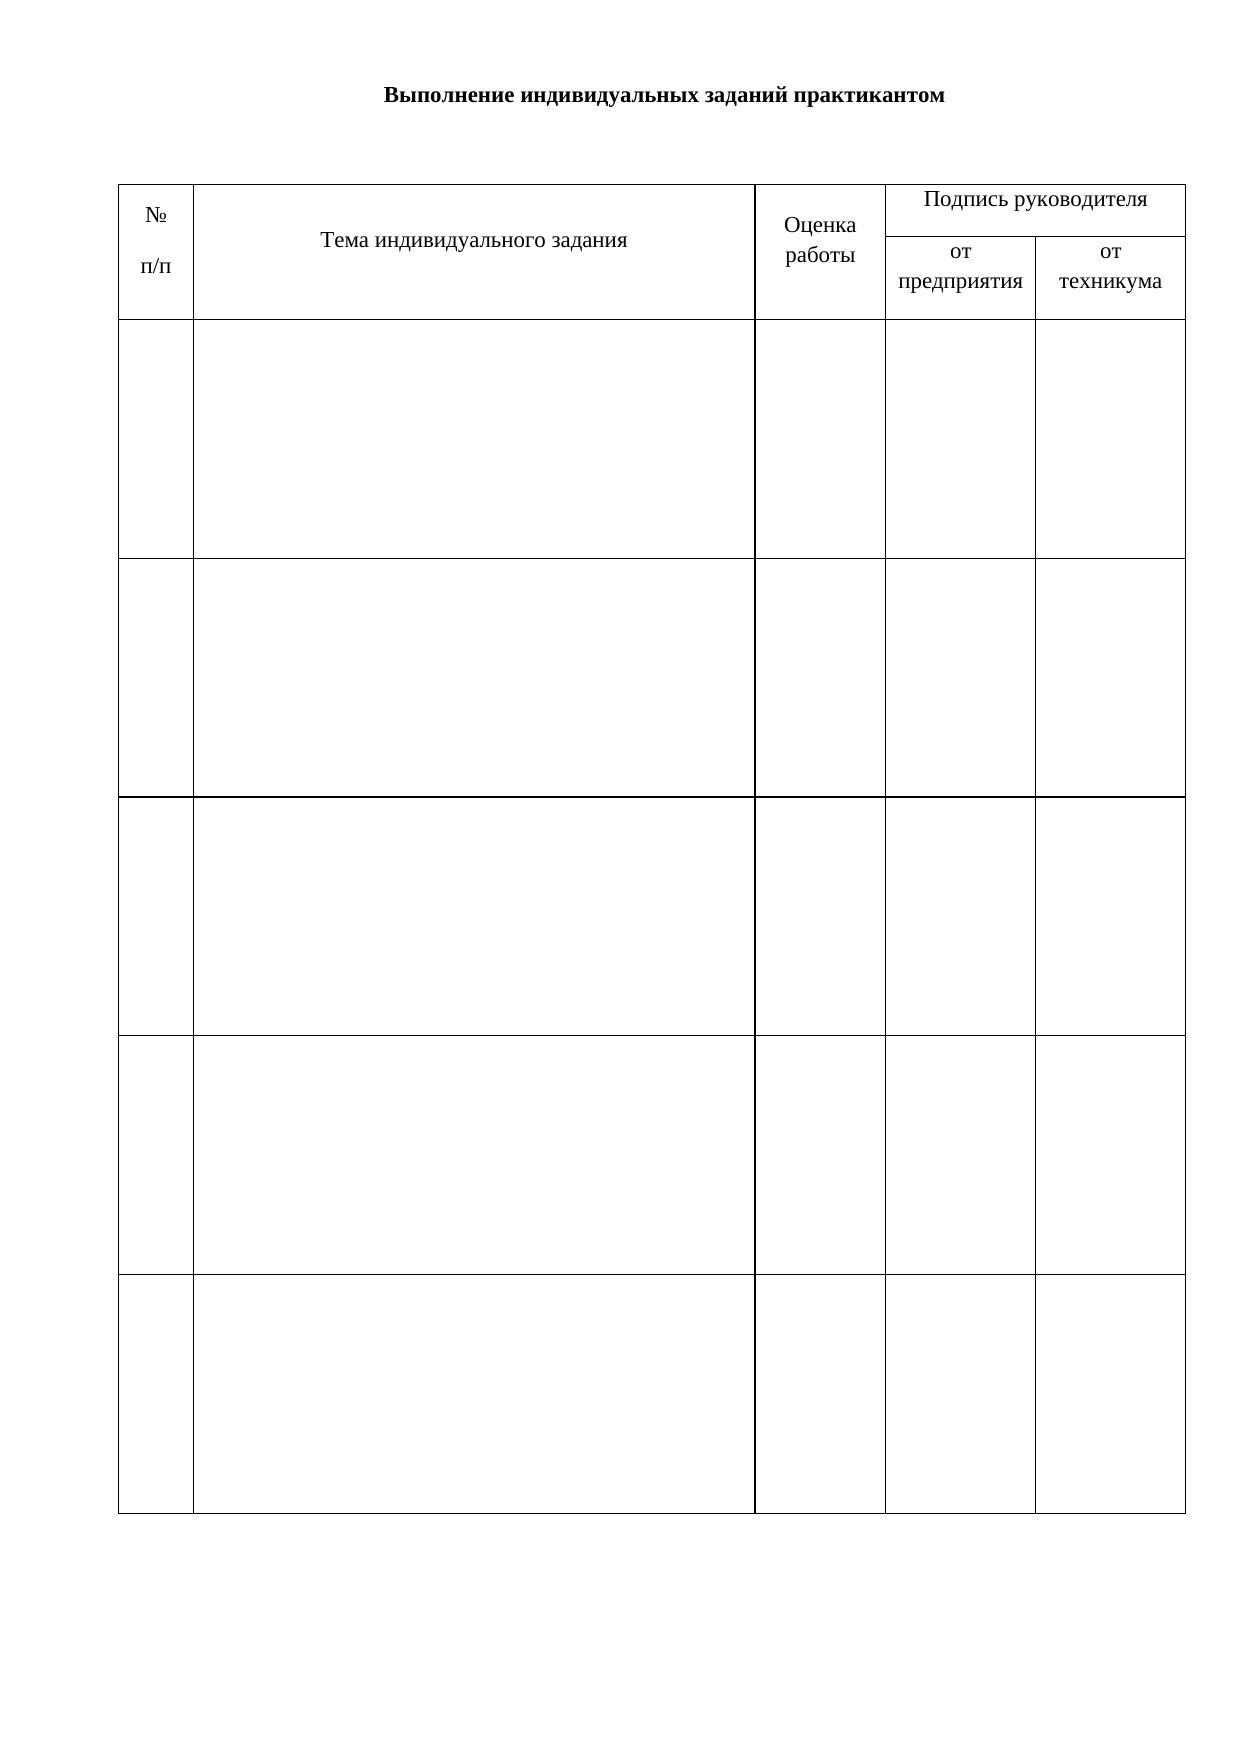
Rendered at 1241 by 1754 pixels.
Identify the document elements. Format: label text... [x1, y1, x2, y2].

table_cell от предприятия [886, 237, 1035, 318]
table_cell [1036, 559, 1185, 796]
table_cell [886, 1036, 1035, 1274]
table_cell [756, 798, 885, 1035]
table_cell [756, 1275, 885, 1513]
table_header № п/п [119, 185, 193, 318]
table_cell [886, 1275, 1035, 1513]
table_cell [119, 559, 193, 796]
table_cell [756, 559, 885, 796]
table_header Оценка работы [756, 185, 885, 318]
table_cell [886, 559, 1035, 796]
table_cell [1036, 320, 1185, 557]
table_cell [119, 798, 193, 1035]
table_cell [756, 1036, 885, 1274]
table_cell от техникума [1036, 237, 1185, 318]
table_cell [886, 320, 1035, 557]
table_cell [194, 320, 754, 557]
table_cell [119, 1036, 193, 1274]
table_cell [194, 559, 754, 796]
table_cell [1036, 798, 1185, 1035]
table_cell [756, 320, 885, 557]
table_cell [194, 1275, 754, 1513]
table_cell [1036, 1275, 1185, 1513]
table_cell [194, 798, 754, 1035]
table_cell [119, 1275, 193, 1513]
table_cell [1036, 1036, 1185, 1274]
table_cell [194, 1036, 754, 1274]
table_header Тема индивидуального задания [194, 185, 754, 318]
table_cell [119, 320, 193, 557]
text Выполнение индивидуальных заданий практикантом [118, 81, 1211, 107]
table_header Подпись руководителя [886, 185, 1185, 236]
table_cell [886, 798, 1035, 1035]
